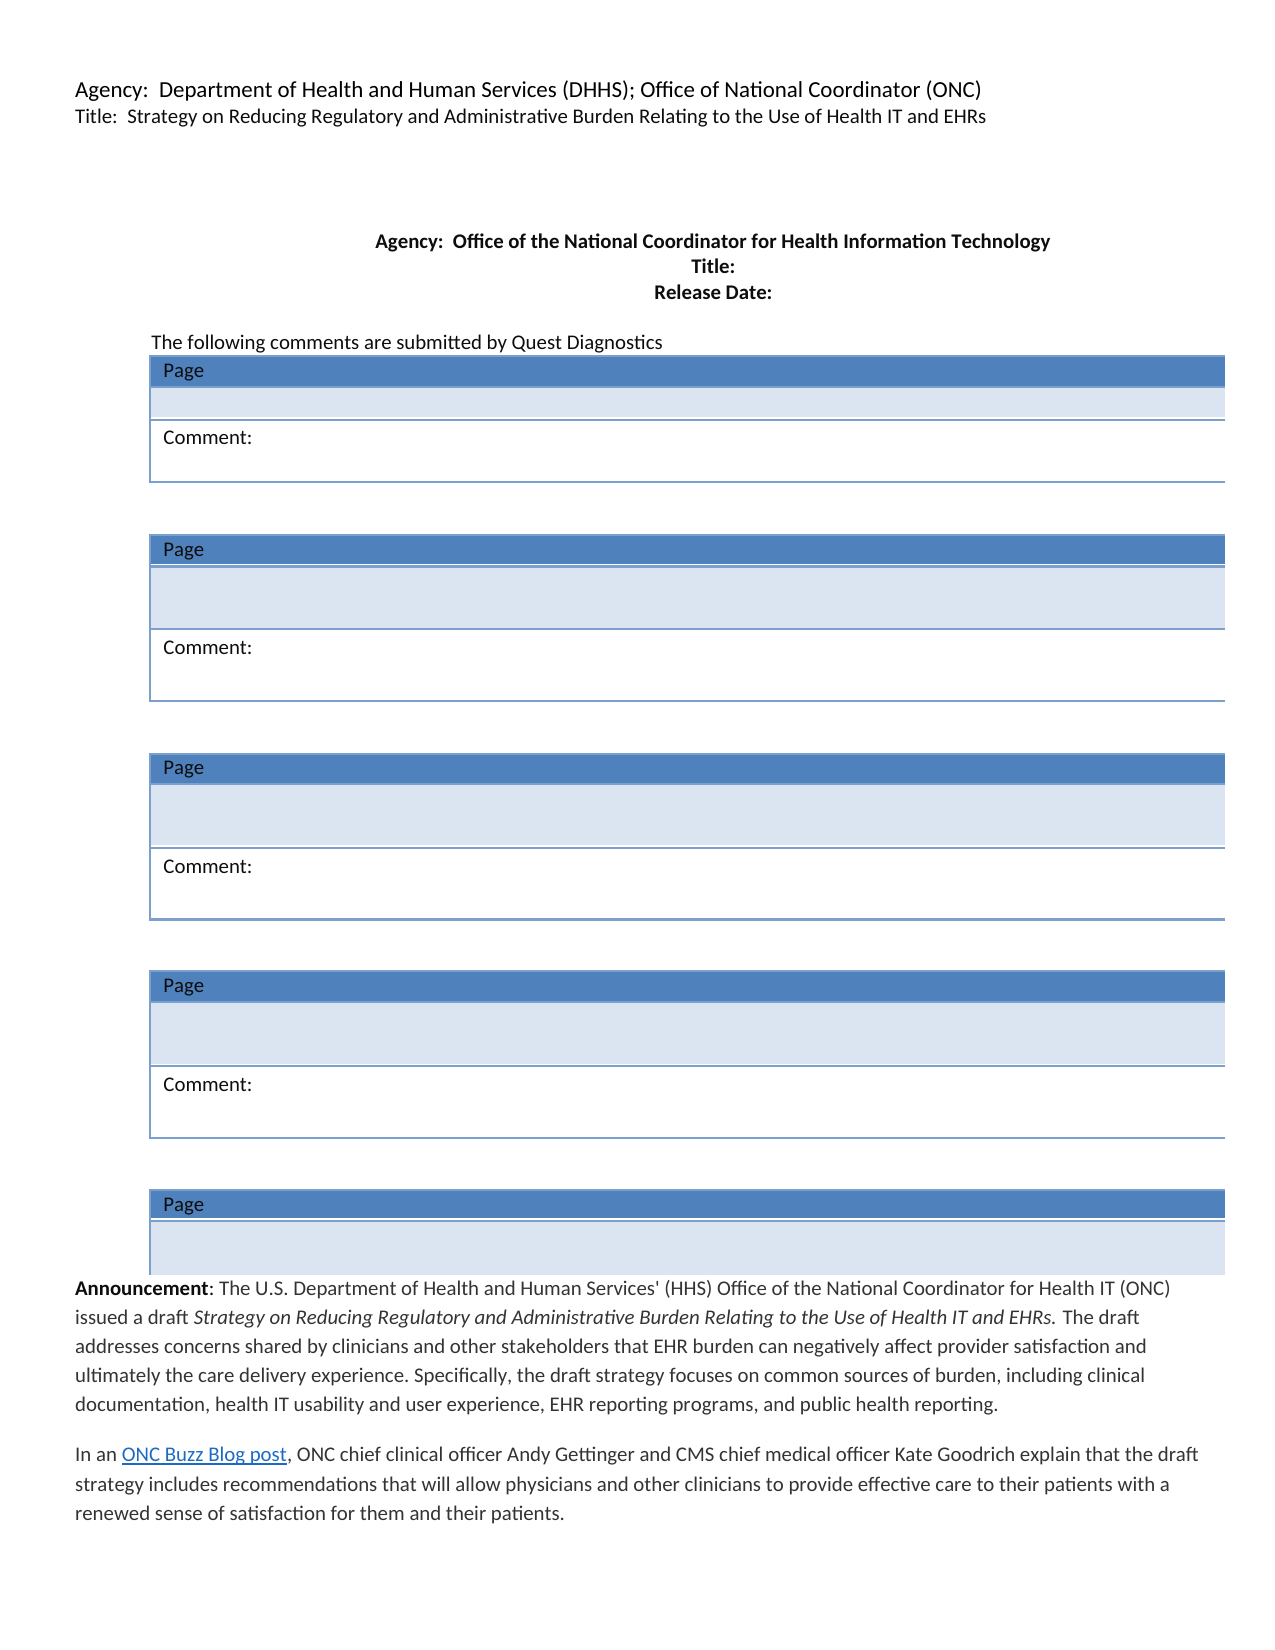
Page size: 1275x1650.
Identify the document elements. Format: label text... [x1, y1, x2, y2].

text In an ONC Buzz Blog post, ONC chief clinical officer Andy Gettinger and CMS chief medical officer Kate Goodrich explain that the draft strategy includes recommendations that will allow physicians and other clinicians to provide effective care to their patients with a renewed sense of satisfaction for them and their patients. [75, 1442, 1200, 1525]
text Announcement: The U.S. Department of Health and Human Services' (HHS) Office of the National Coordinator for Health IT (ONC) issued a draft Strategy on Reducing Regulatory and Administrative Burden Relating to the Use of Health IT and EHRs. The draft addresses concerns shared by clinicians and other stakeholders that EHR burden can negatively affect provider satisfaction and ultimately the care delivery experience. Specifically, the draft strategy focuses on common sources of burden, including clinical documentation, health IT usability and user experience, EHR reporting programs, and public health reporting. [75, 1275, 1200, 1417]
